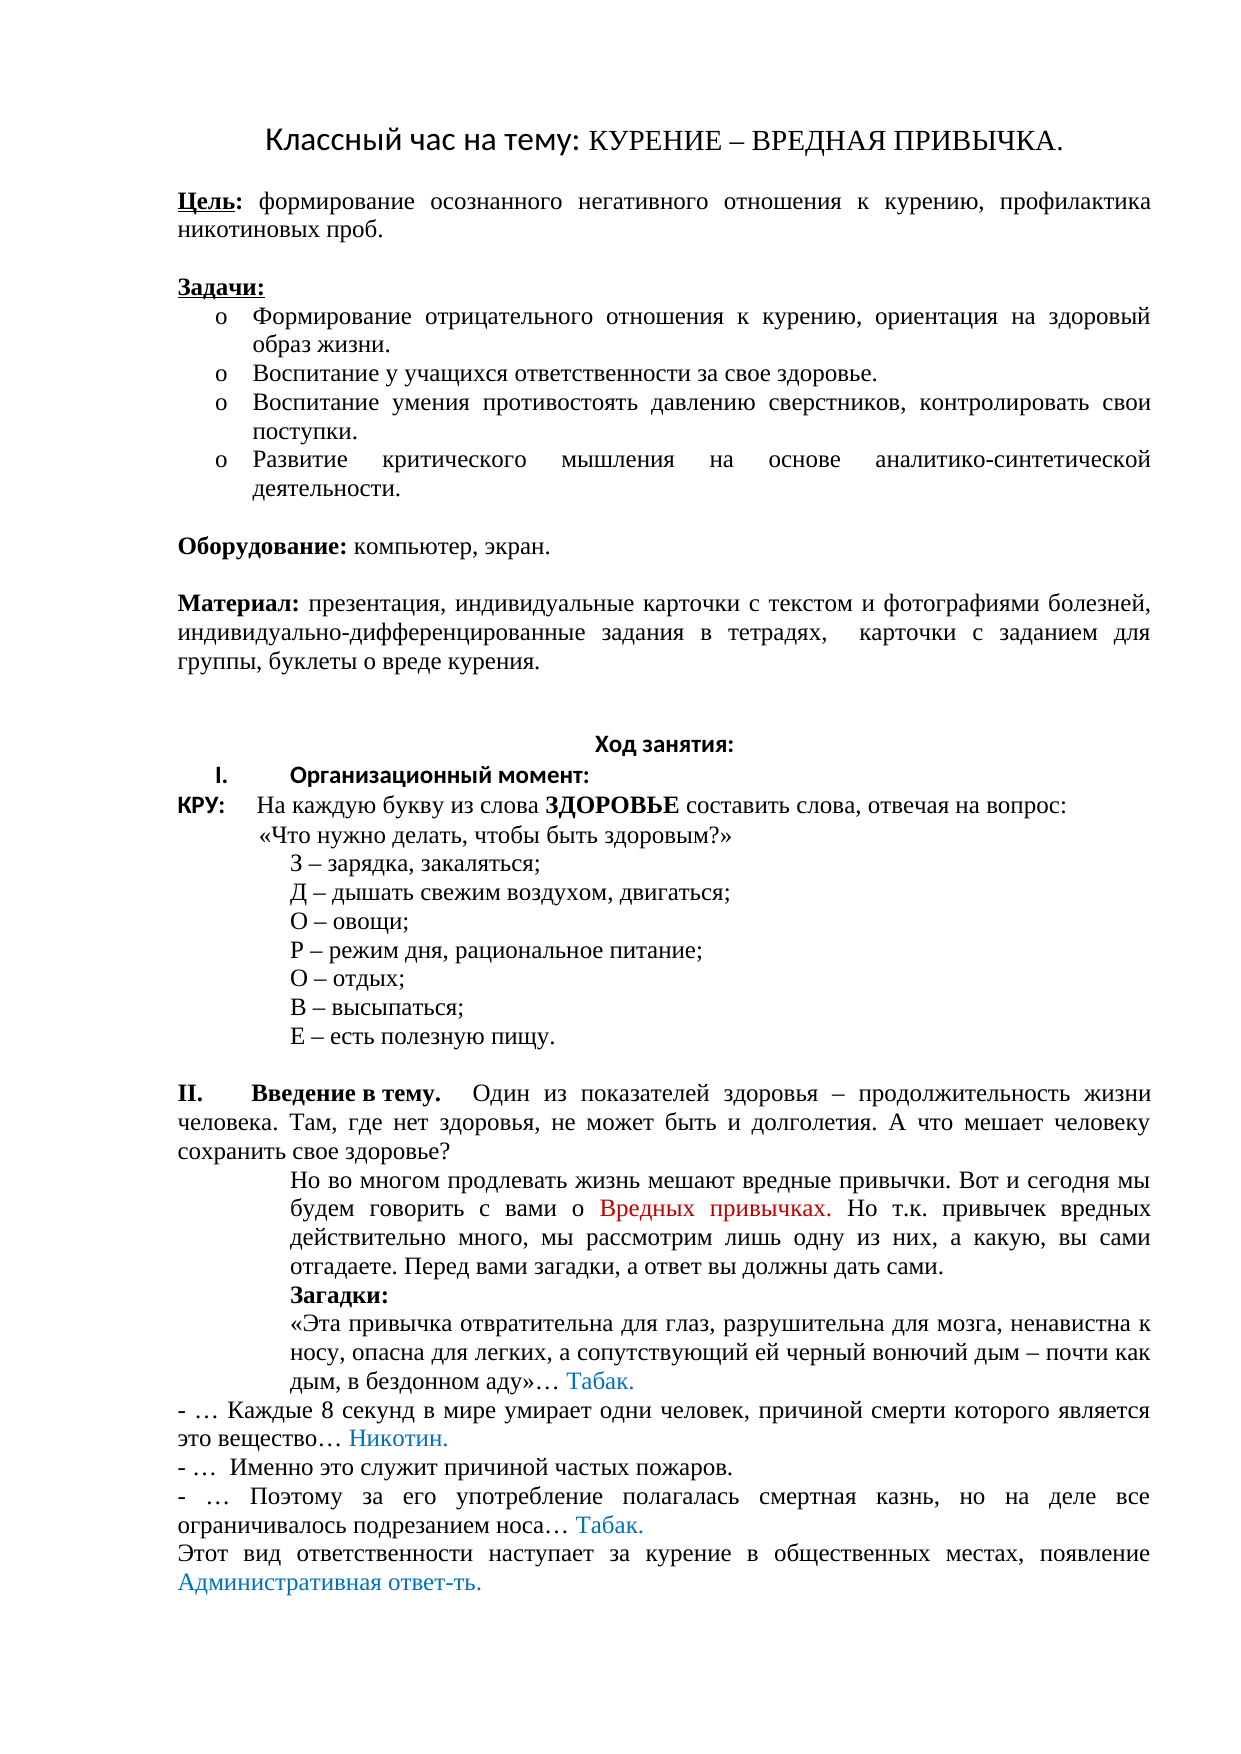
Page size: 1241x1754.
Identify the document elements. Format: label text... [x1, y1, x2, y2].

text З – зарядка, закаляться; [290, 848, 1152, 877]
text Д – дышать свежим воздухом, двигаться; [290, 877, 1152, 906]
text Ход занятия: [177, 728, 1152, 759]
text Задачи: [177, 272, 1152, 301]
list Воспитание у учащихся ответственности за свое здоровье. [215, 358, 1152, 387]
text Цель: формирование осознанного негативного отношения к курению, профилактика никотиновых проб. [177, 186, 1152, 243]
text Этот вид ответственности наступает за курение в общественных местах, появление Административная ответ-ть. [177, 1538, 1152, 1596]
text - … Поэтому за его употребление полагалась смертная казнь, но на деле все ограничивалось подрезанием носа… Табак. [177, 1481, 1152, 1538]
text Оборудование: компьютер, экран. [177, 531, 1152, 559]
text II. Введение в тему. Один из показателей здоровья – продолжительность жизни человека. Там, где нет здоровья, не может быть и долголетия. А что мешает человеку сохранить свое здоровье? [177, 1078, 1152, 1165]
text О – овощи; [290, 906, 1152, 935]
text «Что нужно делать, чтобы быть здоровым?» [177, 820, 1152, 848]
list Формирование отрицательного отношения к курению, ориентация на здоровый образ жизни. [215, 301, 1152, 358]
text КРУ: На каждую букву из слова ЗДОРОВЬЕ составить слова, отвечая на вопрос: [177, 789, 1152, 820]
text Материал: презентация, индивидуальные карточки с текстом и фотографиями болезней, индивидуально-дифференцированные задания в тетрадях, карточки с заданием для группы, буклеты о вреде курения. [177, 588, 1152, 674]
text Но во многом продлевать жизнь мешают вредные привычки. Вот и сегодня мы будем говорить с вами о Вредных привычках. Но т.к. привычек вредных действительно много, мы рассмотрим лишь одну из них, а какую, вы сами отгадаете. Перед вами загадки, а ответ вы должны дать сами. [290, 1165, 1152, 1280]
text Загадки: [290, 1280, 1152, 1308]
text Е – есть полезную пищу. [290, 1021, 1152, 1050]
text В – высыпаться; [290, 992, 1152, 1021]
list Развитие критического мышления на основе аналитико-синтетической деятельности. [215, 444, 1152, 502]
list Организационный момент: [215, 759, 1152, 789]
text - … Каждые 8 секунд в мире умирает одни человек, причиной смерти которого является это вещество… Никотин. [177, 1395, 1152, 1452]
text - … Именно это служит причиной частых пожаров. [177, 1452, 1152, 1481]
text Р – режим дня, рациональное питание; [290, 935, 1152, 963]
text «Эта привычка отвратительна для глаз, разрушительна для мозга, ненавистна к носу, опасна для легких, а сопутствующий ей черный вонючий дым – почти как дым, в бездонном аду»… Табак. [290, 1308, 1152, 1395]
list Воспитание умения противостоять давлению сверстников, контролировать свои поступки. [215, 387, 1152, 444]
text Классный час на тему: КУРЕНИЕ – ВРЕДНАЯ ПРИВЫЧКА. [177, 118, 1152, 159]
text О – отдых; [290, 963, 1152, 992]
